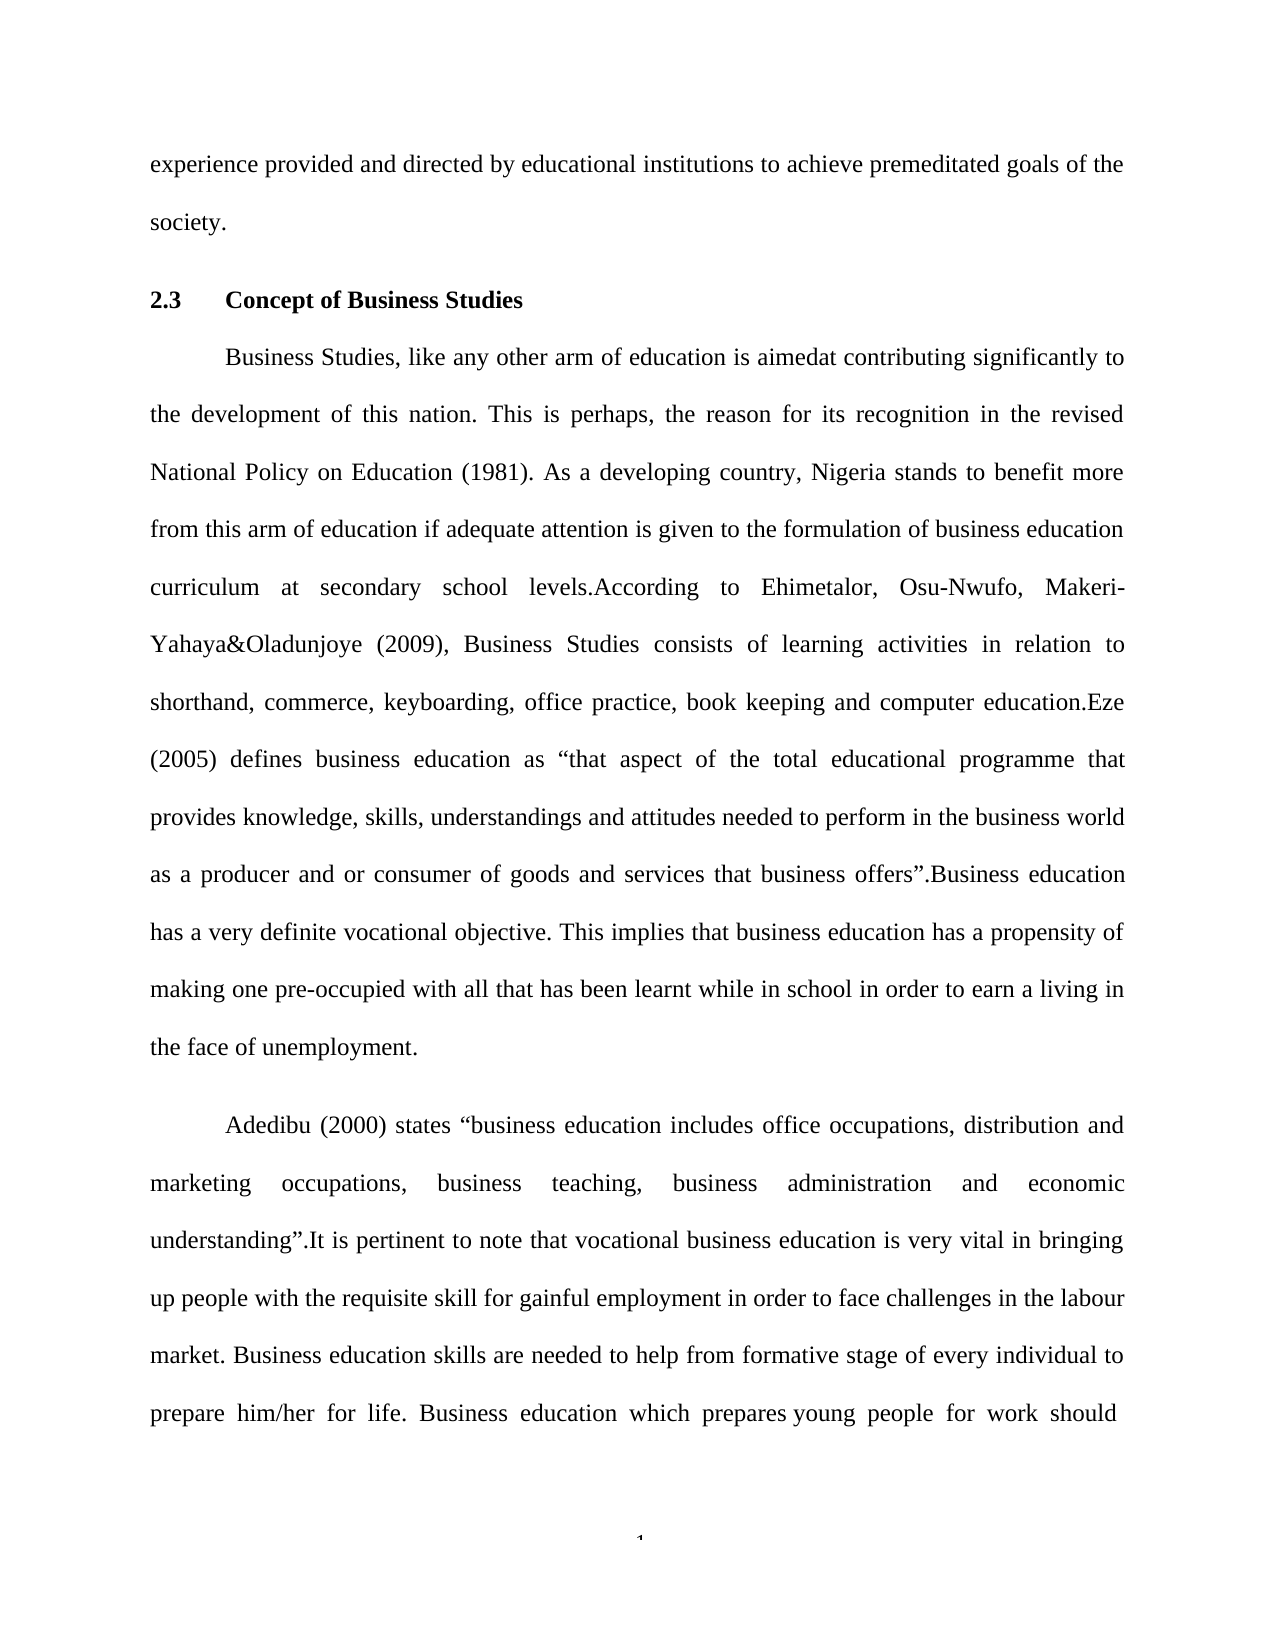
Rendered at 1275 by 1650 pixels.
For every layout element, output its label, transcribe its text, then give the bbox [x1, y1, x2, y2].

subtitle Concept of Business Studies [150, 285, 1148, 314]
text Adedibu (2000) states “business education includes office occupations, distribution and marketing occupations, business teaching, business administration and economic understanding”.It is pertinent to note that vocational business education is very vital in bringing up people with the requisite skill for gainful employment in order to face challenges in the labour market. Business education skills are needed to help from formative stage of every individual to prepare him/her for life. Business education which prepares young people for work should [150, 1110, 1125, 1427]
text Business Studies, like any other arm of education is aimedat contributing significantly to the development of this nation. This is perhaps, the reason for its recognition in the revised National Policy on Education (1981). As a developing country, Nigeria stands to benefit more from this arm of education if adequate attention is given to the formulation of business education curriculum at secondary school levels.According to Ehimetalor, Osu-Nwufo, Makeri- Yahaya&Oladunjoye (2009), Business Studies consists of learning activities in relation to shorthand, commerce, keyboarding, office practice, book keeping and computer education.Eze (2005) defines business education as “that aspect of the total educational programme that provides knowledge, skills, understandings and attitudes needed to perform in the business world as a producer and or consumer of goods and services that business offers”.Business education has a very definite vocational objective. This implies that business education has a propensity of making one pre-occupied with all that has been learnt while in school in order to earn a living in the face of unemployment. [150, 342, 1126, 1061]
text experience provided and directed by educational institutions to achieve premeditated goals of the society. [150, 149, 1125, 235]
